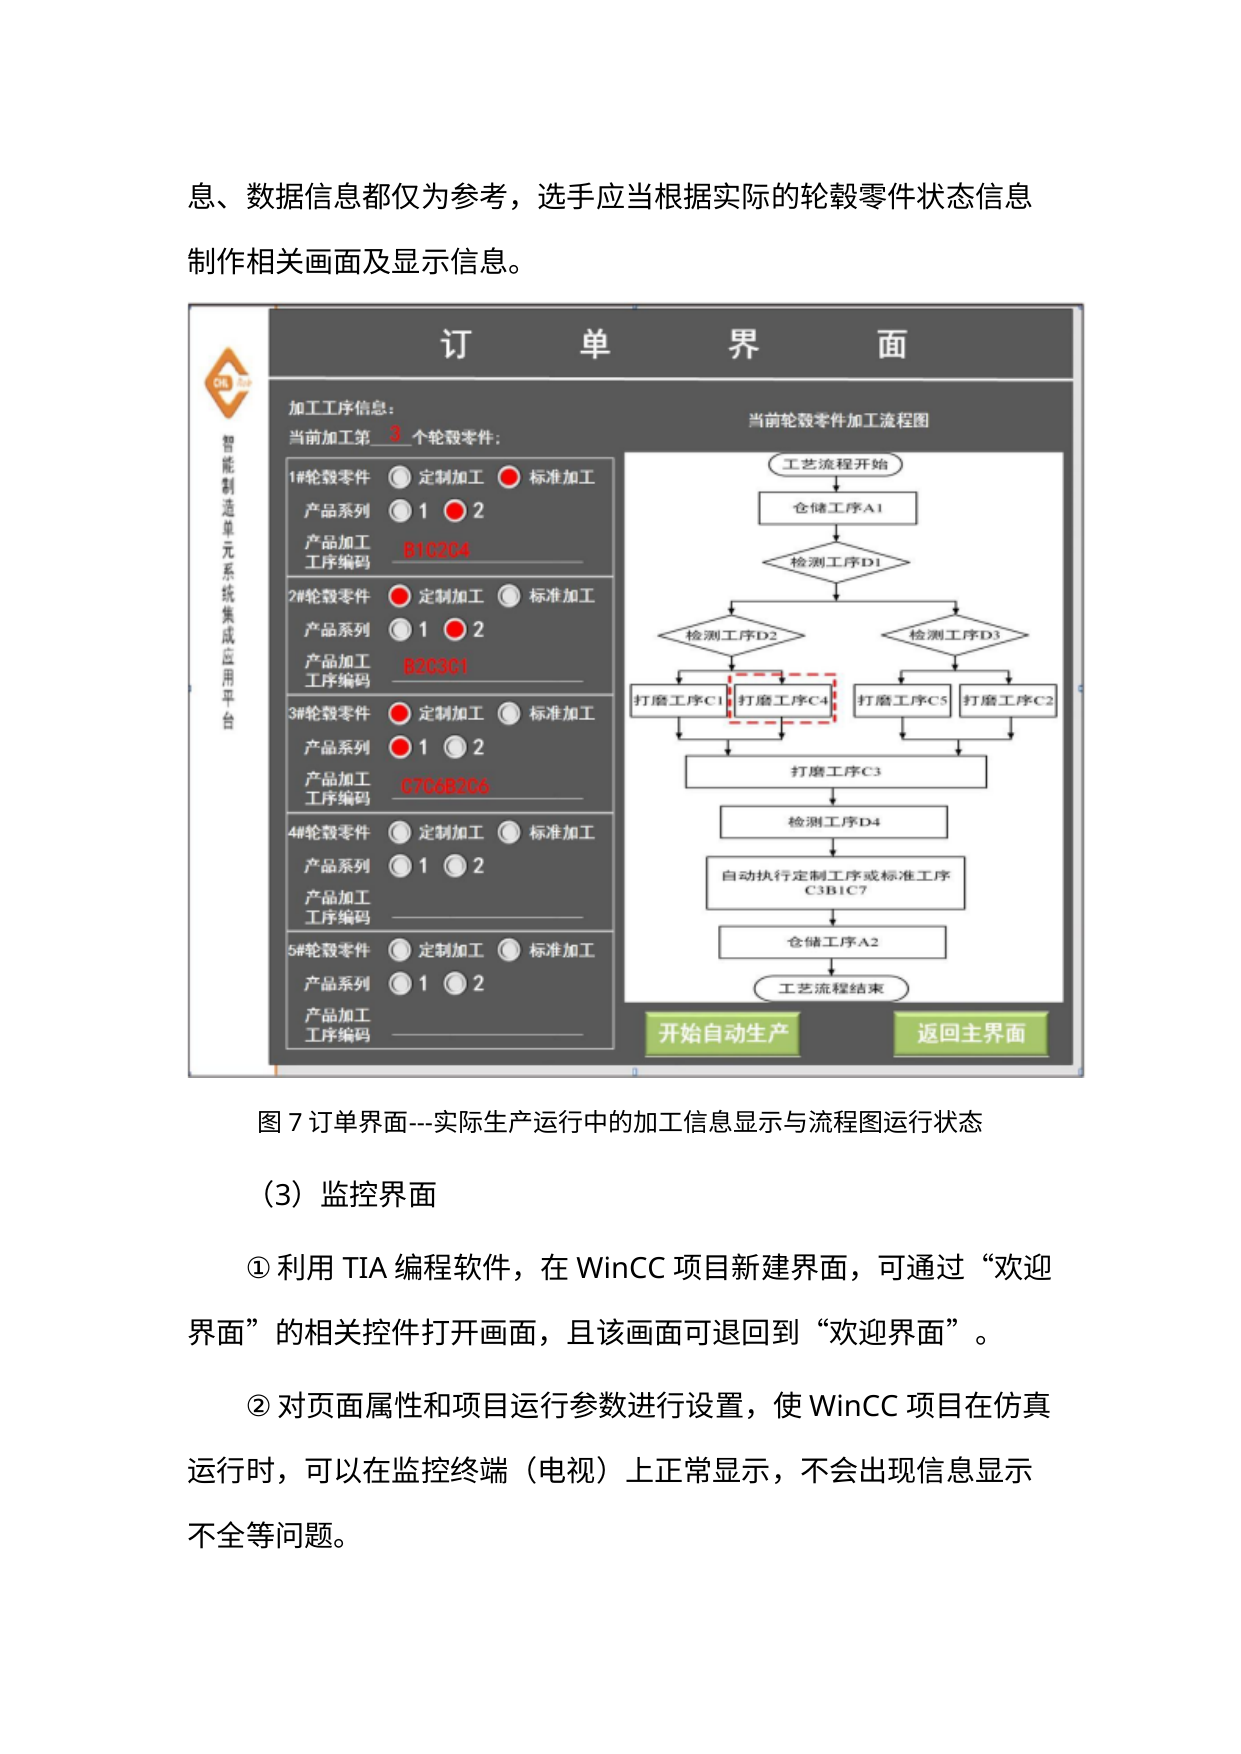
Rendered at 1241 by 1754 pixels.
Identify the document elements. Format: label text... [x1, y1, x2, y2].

picture [187, 301, 1086, 1078]
text （3）监控界面 [187, 1160, 1053, 1225]
text ②对页面属性和项目运行参数进行设置，使 WinCC 项目在仿真运行时，可以在监控终端（电视）上正常显示，不会出现信息显示不全等问题。 [187, 1371, 1053, 1566]
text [187, 162, 1053, 292]
text ①利用 TIA 编程软件，在 WinCC 项目新建界面，可通过“欢迎界面”的相关控件打开画面，且该画面可退回到“欢迎界面”。 [187, 1233, 1053, 1363]
text 图 7 订单界面---实际生产运行中的加工信息显示与流程图运行状态 [187, 1088, 1053, 1153]
